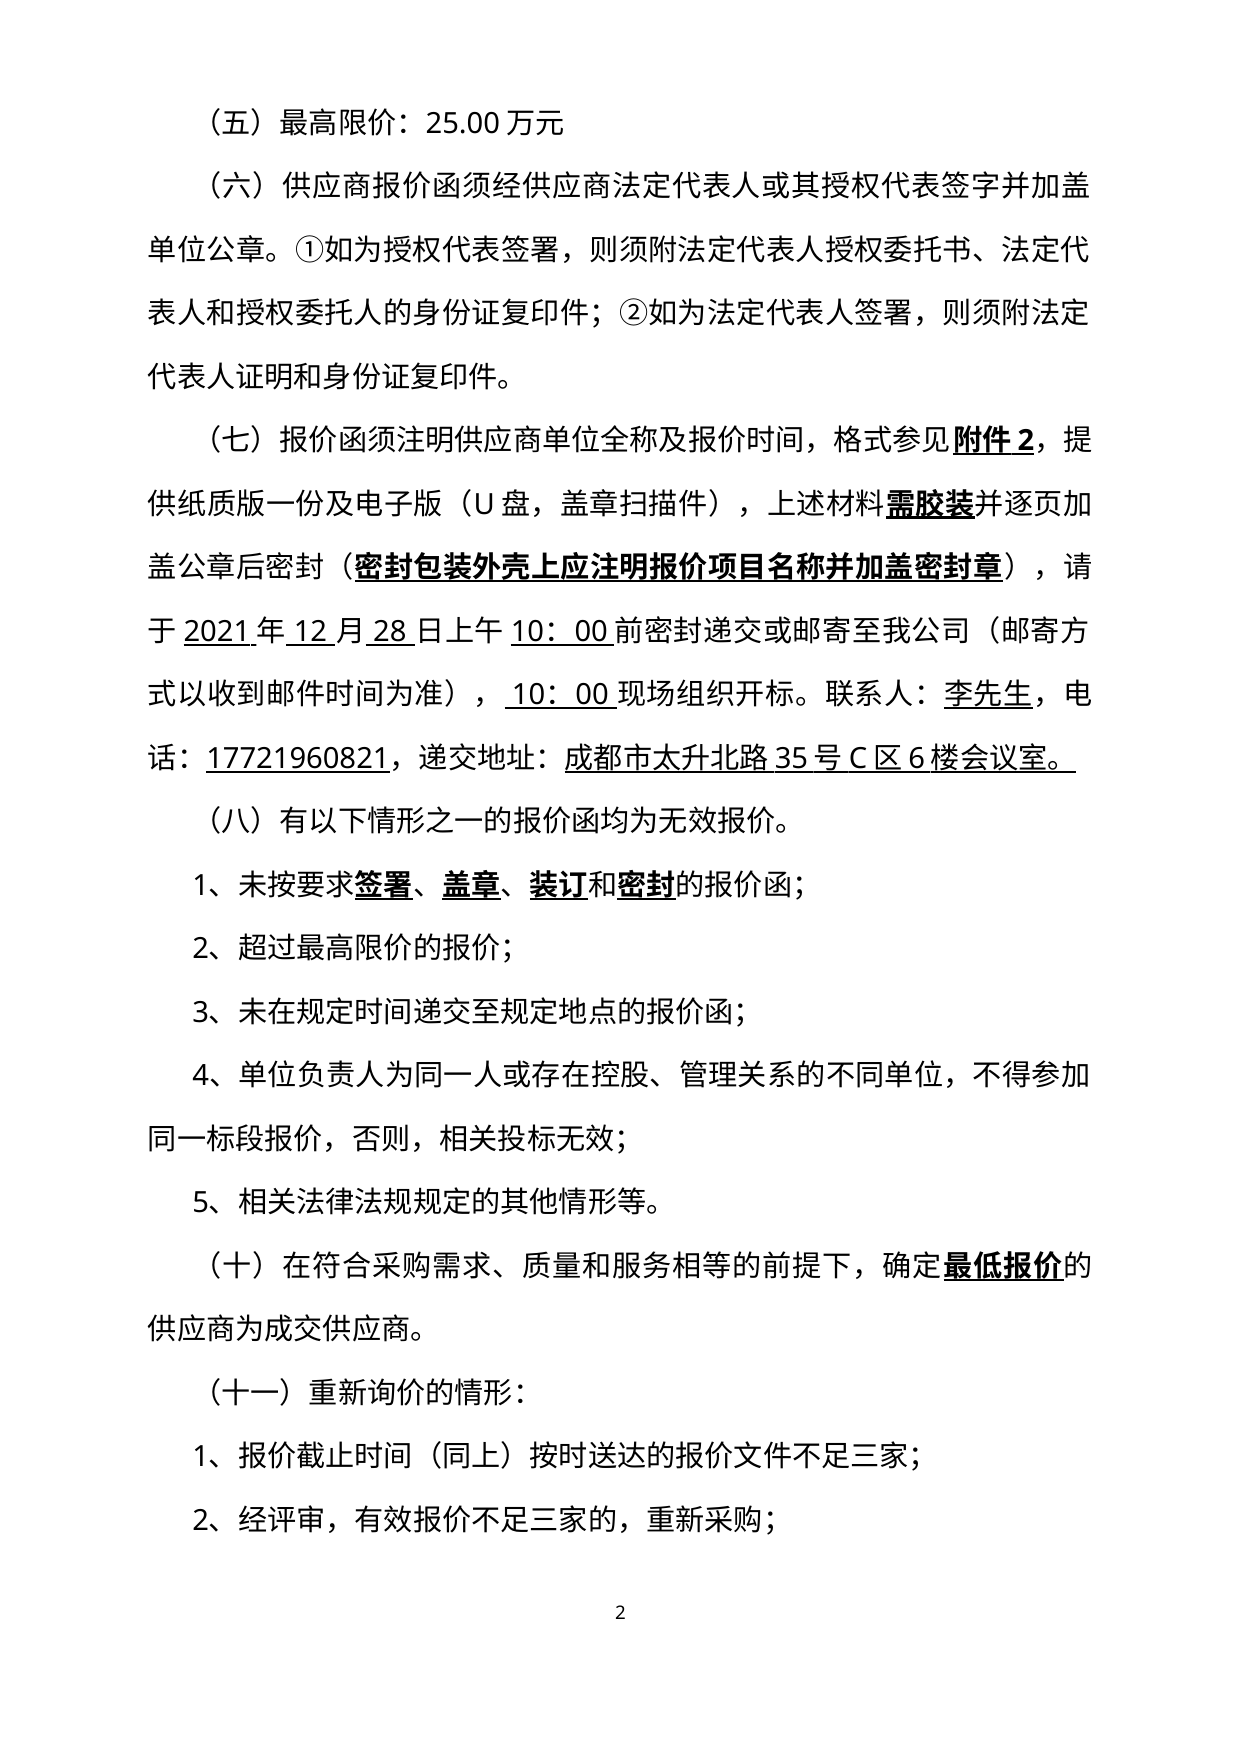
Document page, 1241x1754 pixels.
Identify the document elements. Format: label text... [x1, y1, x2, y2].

text 5、相关法律法规规定的其他情形等。 [148, 1179, 1092, 1221]
text 3、未在规定时间递交至规定地点的报价函； [148, 988, 1092, 1031]
text （八）有以下情形之一的报价函均为无效报价。 [148, 798, 1092, 840]
text 2、经评审，有效报价不足三家的，重新采购； [148, 1496, 1092, 1539]
text （十）在符合采购需求、质量和服务相等的前提下，确定最低报价的供应商为成交供应商。 [148, 1242, 1092, 1348]
text （六）供应商报价函须经供应商法定代表人或其授权代表签字并加盖单位公章。①如为授权代表签署，则须附法定代表人授权委托书、法定代表人和授权委托人的身份证复印件；②如为法定代表人签署，则须附法定代表人证明和身份证复印件。 [148, 163, 1092, 396]
text （七）报价函须注明供应商单位全称及报价时间，格式参见附件2，提供纸质版一份及电子版（U盘，盖章扫描件），上述材料需胶装并逐页加盖公章后密封（密封包装外壳上应注明报价项目名称并加盖密封章），请于2021年 12 月 28 日上午10：00前密封递交或邮寄至我公司（邮寄方式以收到邮件时间为准）， 10：00 现场组织开标。联系人：李先生，电话：17721960821，递交地址：成都市太升北路35号C区6楼会议室。 [148, 417, 1092, 777]
text 2、超过最高限价的报价； [148, 925, 1092, 967]
text （十一）重新询价的情形： [148, 1369, 1092, 1412]
text 4、单位负责人为同一人或存在控股、管理关系的不同单位，不得参加同一标段报价，否则，相关投标无效； [148, 1052, 1092, 1158]
text 1、未按要求签署、盖章、装订和密封的报价函； [148, 861, 1092, 904]
text （五）最高限价：25.00万元 [148, 99, 1092, 142]
text 1、报价截止时间（同上）按时送达的报价文件不足三家； [148, 1433, 1092, 1475]
